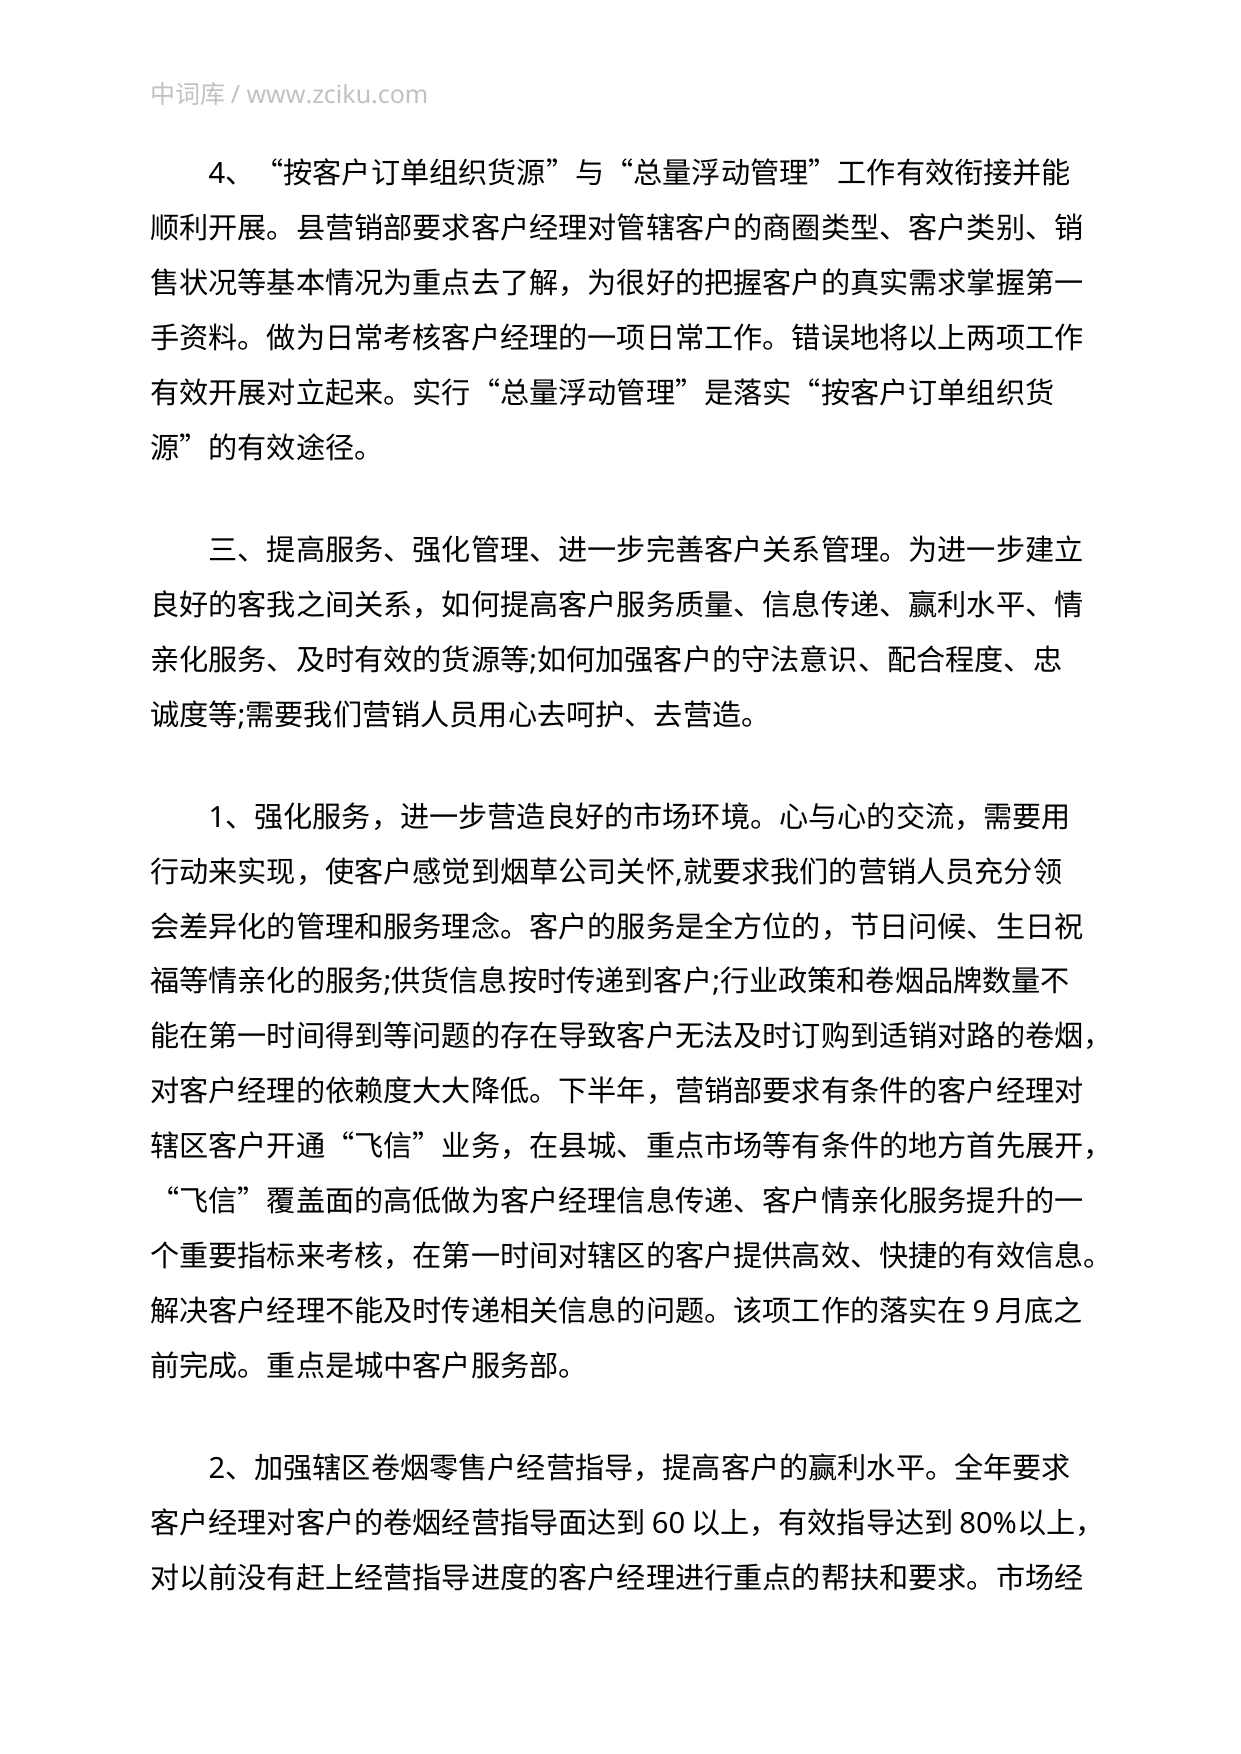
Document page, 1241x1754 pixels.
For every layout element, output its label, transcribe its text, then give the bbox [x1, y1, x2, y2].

text 三、提高服务、强化管理、进一步完善客户关系管理。为进一步建立良好的客我之间关系，如何提高客户服务质量、信息传递、赢利水平、情亲化服务、及时有效的货源等;如何加强客户的守法意识、配合程度、忠诚度等;需要我们营销人员用心去呵护、去营造。 [150, 526, 1090, 733]
text 1、强化服务，进一步营造良好的市场环境。心与心的交流，需要用行动来实现，使客户感觉到烟草公司关怀,就要求我们的营销人员充分领会差异化的管理和服务理念。客户的服务是全方位的，节日问候、生日祝福等情亲化的服务;供货信息按时传递到客户;行业政策和卷烟品牌数量不能在第一时间得到等问题的存在导致客户无法及时订购到适销对路的卷烟，对客户经理的依赖度大大降低。下半年，营销部要求有条件的客户经理对辖区客户开通“飞信”业务，在县城、重点市场等有条件的地方首先展开，“飞信”覆盖面的高低做为客户经理信息传递、客户情亲化服务提升的一个重要指标来考核，在第一时间对辖区的客户提供高效、快捷的有效信息。解决客户经理不能及时传递相关信息的问题。该项工作的落实在9月底之前完成。重点是城中客户服务部。 [150, 793, 1090, 1385]
text 4、“按客户订单组织货源”与“总量浮动管理”工作有效衔接并能顺利开展。县营销部要求客户经理对管辖客户的商圈类型、客户类别、销售状况等基本情况为重点去了解，为很好的把握客户的真实需求掌握第一手资料。做为日常考核客户经理的一项日常工作。错误地将以上两项工作有效开展对立起来。实行“总量浮动管理”是落实“按客户订单组织货源”的有效途径。 [150, 150, 1090, 467]
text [150, 1444, 1090, 1597]
